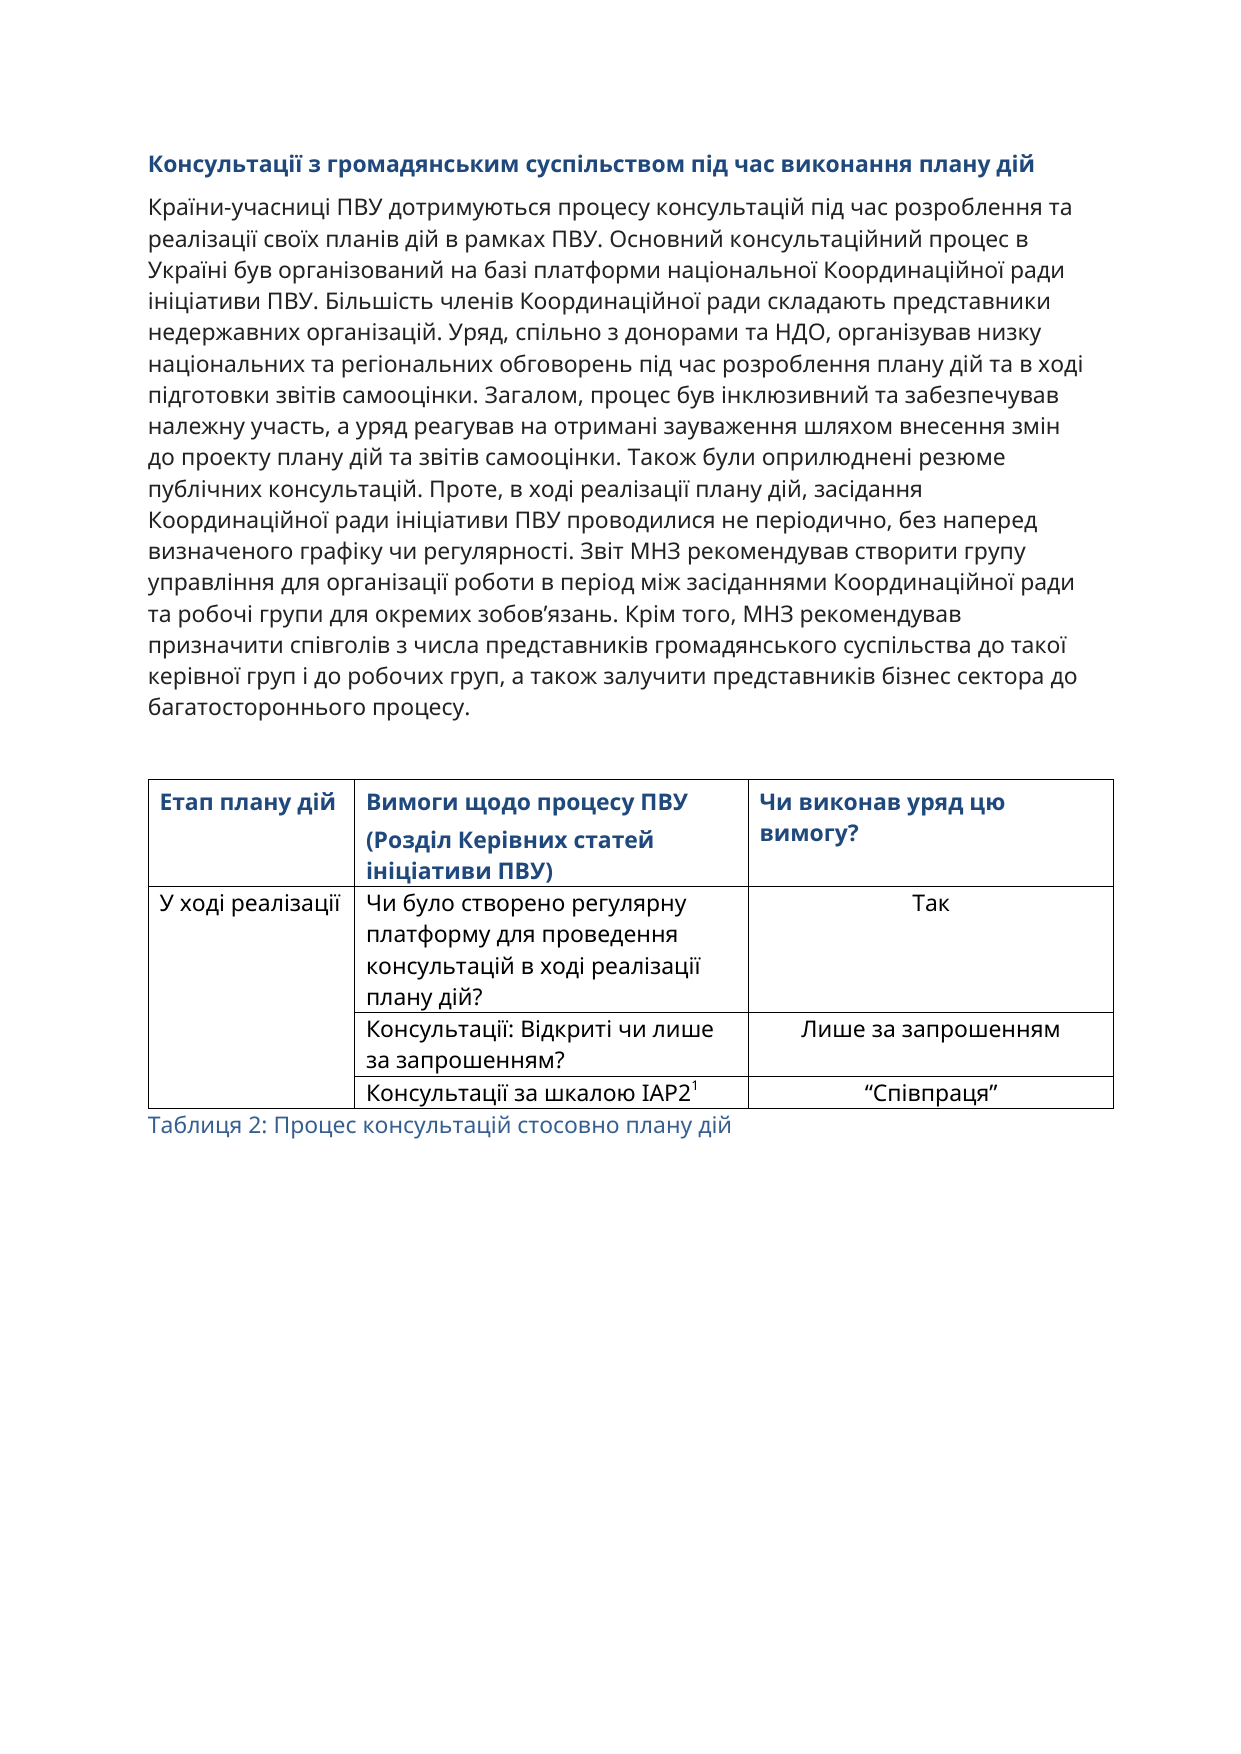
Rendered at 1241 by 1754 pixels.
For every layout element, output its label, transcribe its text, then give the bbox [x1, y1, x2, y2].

table_header Вимоги щодо процесу ПВУ (Розділ Керівних статей ініціативи ПВУ) [355, 780, 748, 886]
table_cell “Співпраця” [749, 1077, 1113, 1108]
text Таблиця 2: Процес консультацій стосовно плану дій [148, 1109, 1093, 1140]
table_cell Так [749, 887, 1113, 1012]
table_cell Консультації: Відкриті чи лише за запрошенням? [355, 1013, 748, 1076]
table_cell У ході реалізації [149, 887, 354, 1108]
table_header Етап плану дій [149, 780, 354, 886]
subtitle Консультації з громадянським суспільством під час виконання плану дій [148, 148, 1093, 179]
table_cell Чи було створено регулярну платформу для проведення консультацій в ході реалізації плану дій? [355, 887, 748, 1012]
table_cell Консультації за шкалою IAP2 [355, 1077, 748, 1108]
table_header Чи виконав уряд цю вимогу? [749, 780, 1113, 886]
table_cell Лише за запрошенням [749, 1013, 1113, 1076]
text Країни-учасниці ПВУ дотримуються процесу консультацій під час розроблення та реалізації своїх планів дій в рамках ПВУ. Основний консультаційний процес в Україні був організований на базі платформи національної Координаційної ради ініціативи ПВУ. Більшість членів Координаційної ради складають представники недержавних організацій. Уряд, спільно з донорами та НДО, організував низку національних та регіональних обговорень під час розроблення плану дій та в ході підготовки звітів самооцінки. Загалом, процес був інклюзивний та забезпечував належну участь, а уряд реагував на отримані зауваження шляхом внесення змін до проекту плану дій та звітів самооцінки. Також були оприлюднені резюме публічних консультацій. Проте, в ході реалізації плану дій, засідання Координаційної ради ініціативи ПВУ проводилися не періодично, без наперед визначеного графіку чи регулярності. Звіт МНЗ рекомендував створити групу управління для організації роботи в період між засіданнями Координаційної ради та робочі групи для окремих зобов’язань. Крім того, МНЗ рекомендував призначити співголів з числа представників громадянського суспільства до такої керівної груп і до робочих груп, а також залучити представників бізнес сектора до багатостороннього процесу. [148, 191, 1093, 723]
